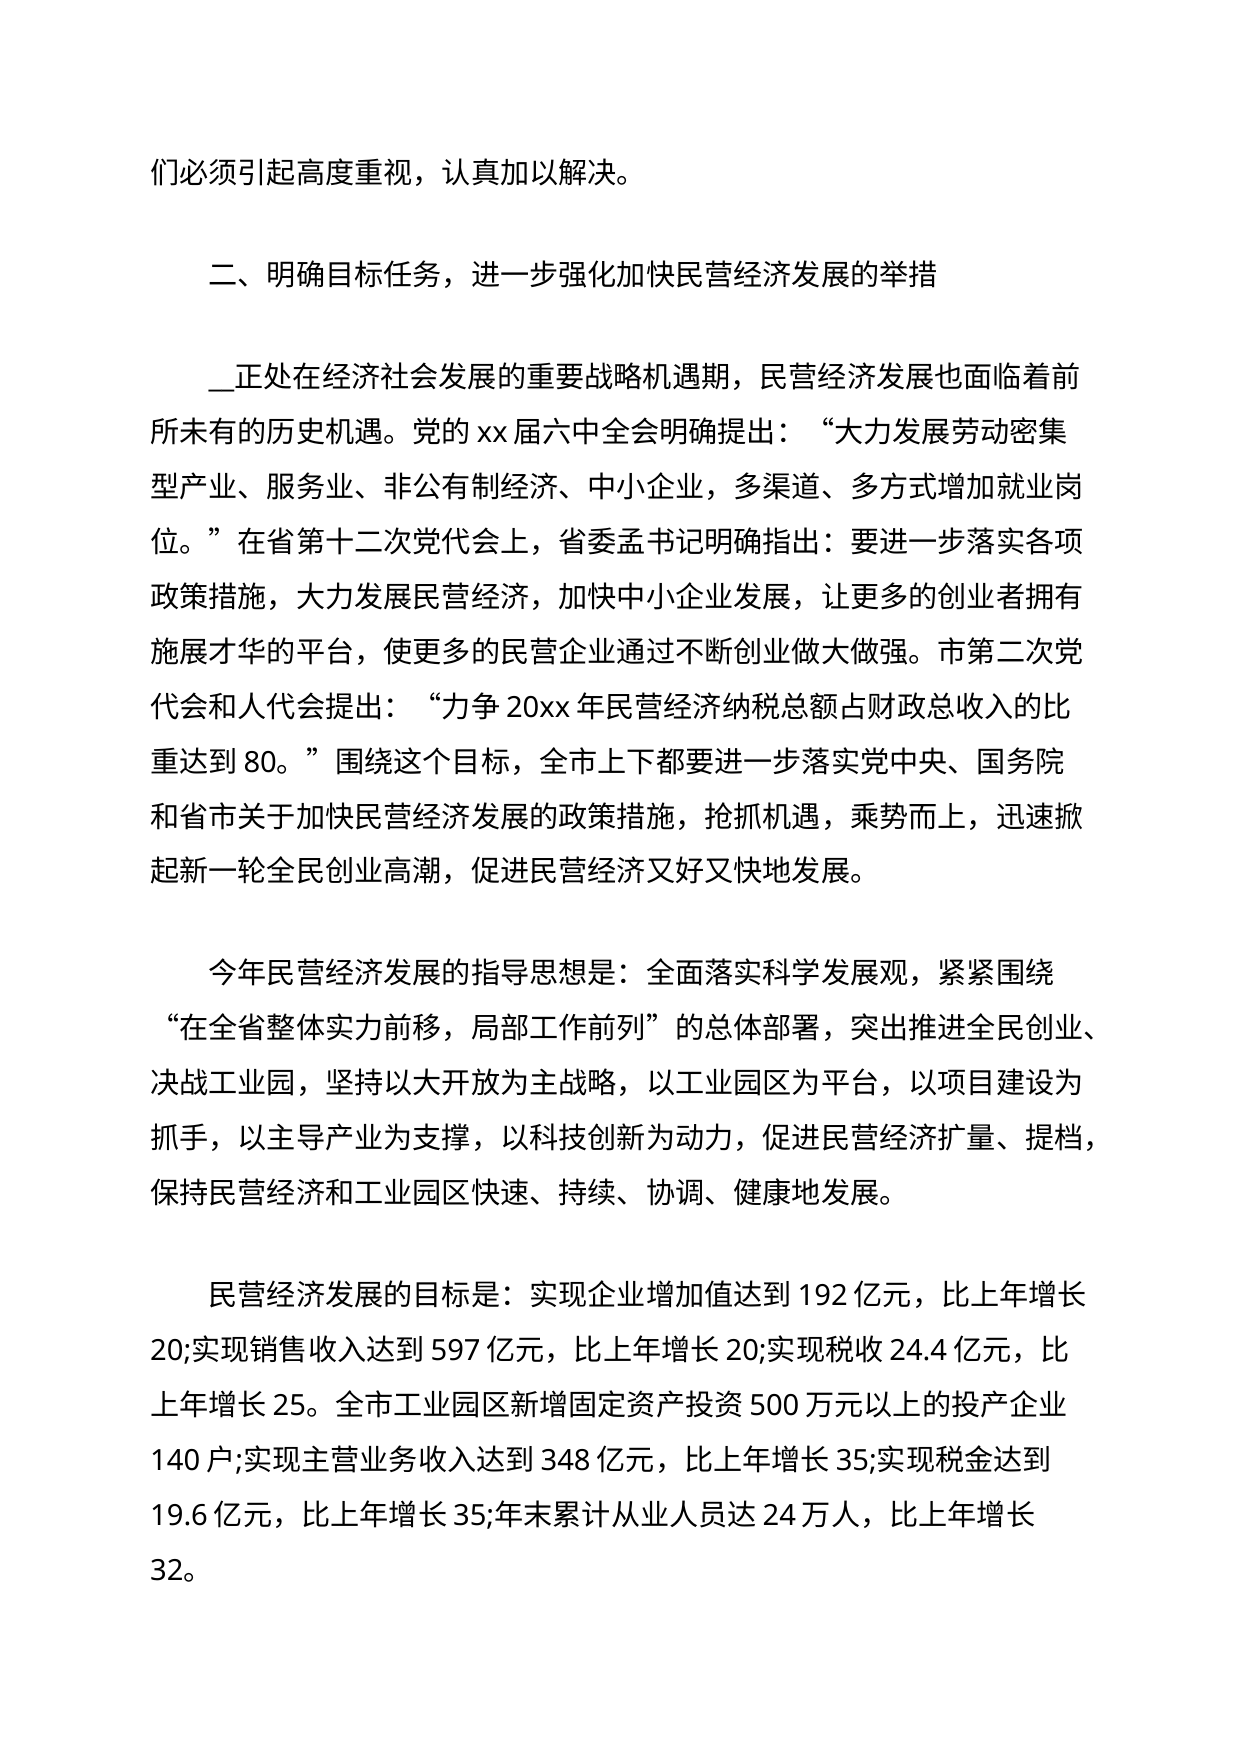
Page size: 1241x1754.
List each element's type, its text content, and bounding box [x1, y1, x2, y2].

text 二、明确目标任务，进一步强化加快民营经济发展的举措 [150, 252, 1090, 294]
text 今年民营经济发展的指导思想是：全面落实科学发展观，紧紧围绕“在全省整体实力前移，局部工作前列”的总体部署，突出推进全民创业、决战工业园，坚持以大开放为主战略，以工业园区为平台，以项目建设为抓手，以主导产业为支撑，以科技创新为动力，促进民营经济扩量、提档，保持民营经济和工业园区快速、持续、协调、健康地发展。 [150, 950, 1090, 1212]
text __正处在经济社会发展的重要战略机遇期，民营经济发展也面临着前所未有的历史机遇。党的xx届六中全会明确提出：“大力发展劳动密集型产业、服务业、非公有制经济、中小企业，多渠道、多方式增加就业岗位。”在省第十二次党代会上，省委孟书记明确指出：要进一步落实各项政策措施，大力发展民营经济，加快中小企业发展，让更多的创业者拥有施展才华的平台，使更多的民营企业通过不断创业做大做强。市第二次党代会和人代会提出：“力争20xx年民营经济纳税总额占财政总收入的比重达到80。”围绕这个目标，全市上下都要进一步落实党中央、国务院和省市关于加快民营经济发展的政策措施，抢抓机遇，乘势而上，迅速掀起新一轮全民创业高潮，促进民营经济又好又快地发展。 [150, 353, 1090, 890]
text 民营经济发展的目标是：实现企业增加值达到192亿元，比上年增长20;实现销售收入达到597亿元，比上年增长20;实现税收24.4亿元，比上年增长25。全市工业园区新增固定资产投资500万元以上的投产企业140户;实现主营业务收入达到348亿元，比上年增长35;实现税金达到19.6亿元，比上年增长35;年末累计从业人员达24万人，比上年增长32。 [150, 1271, 1090, 1588]
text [150, 150, 1090, 192]
